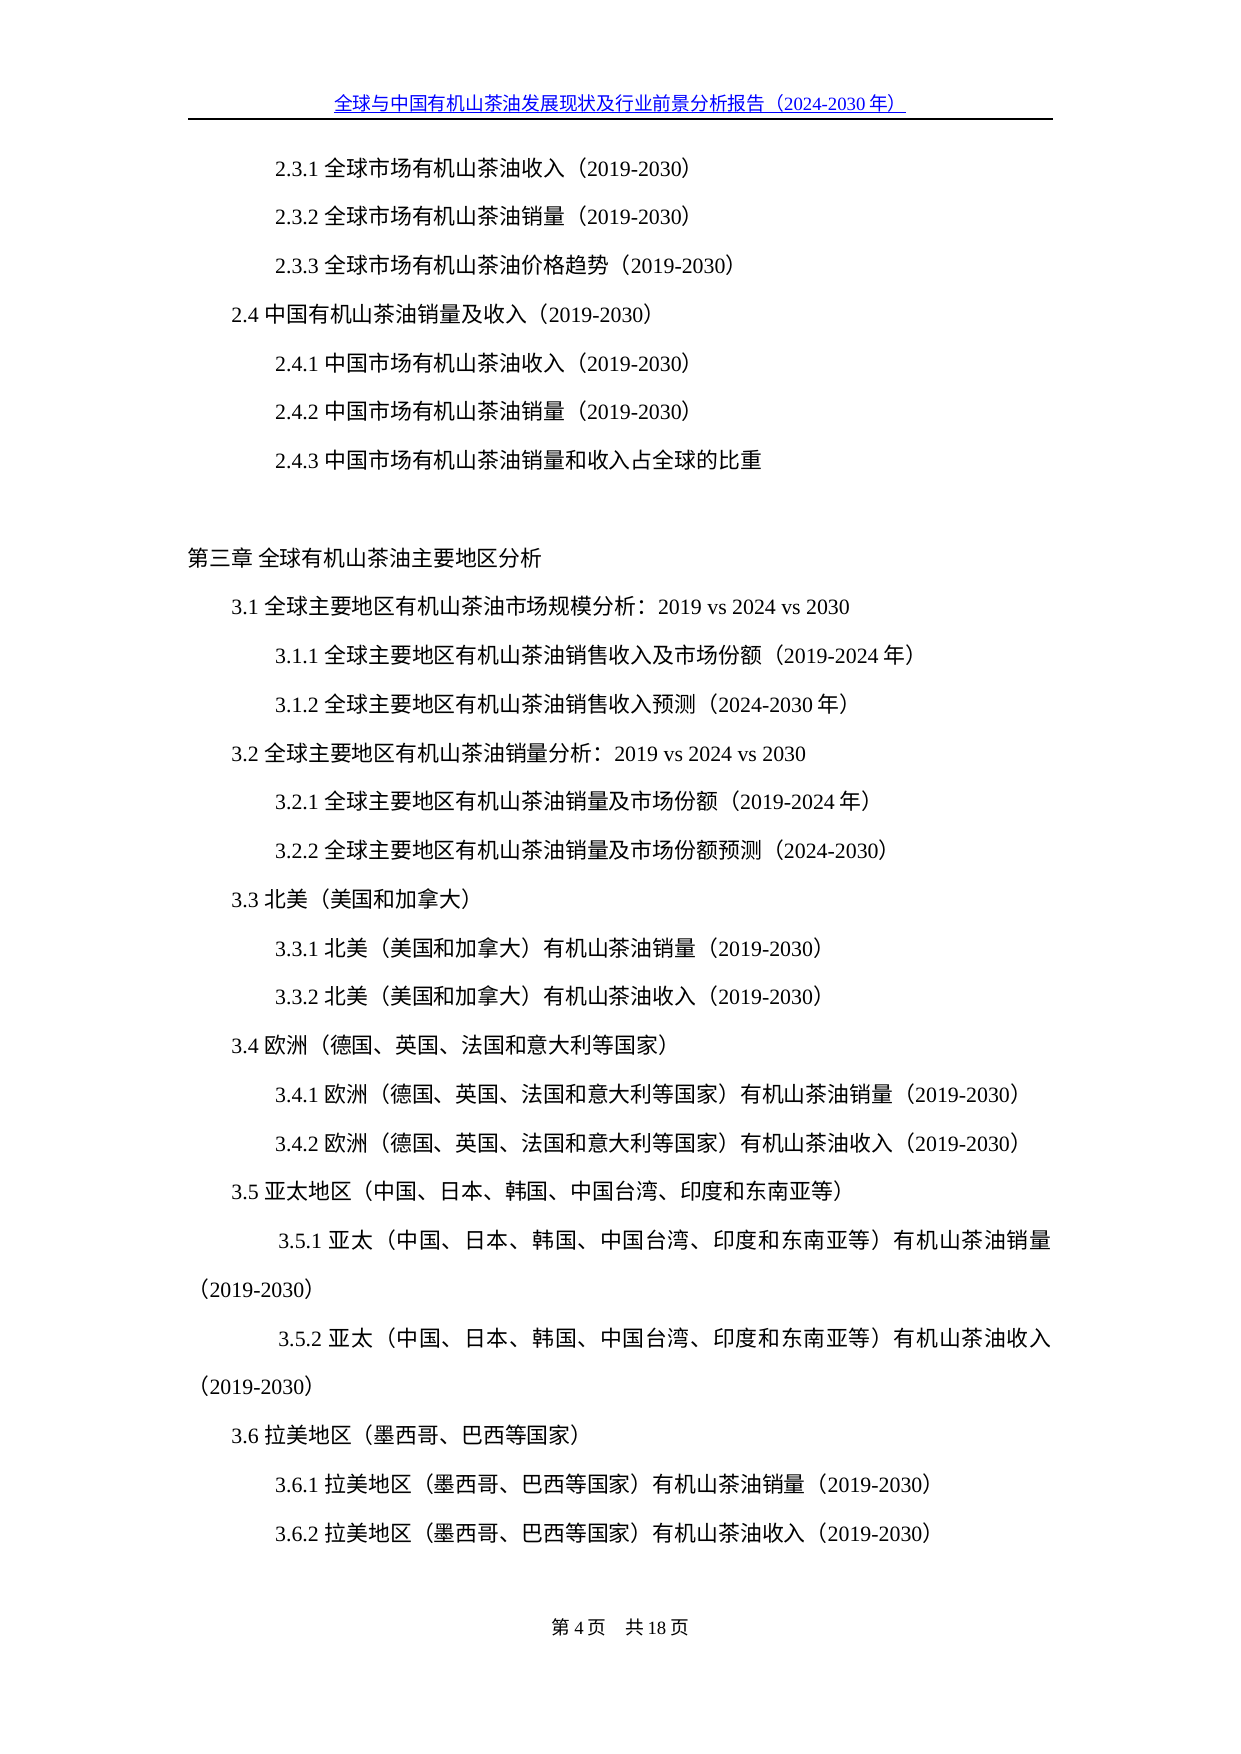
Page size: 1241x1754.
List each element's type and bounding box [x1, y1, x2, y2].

text [187, 150, 1053, 1548]
